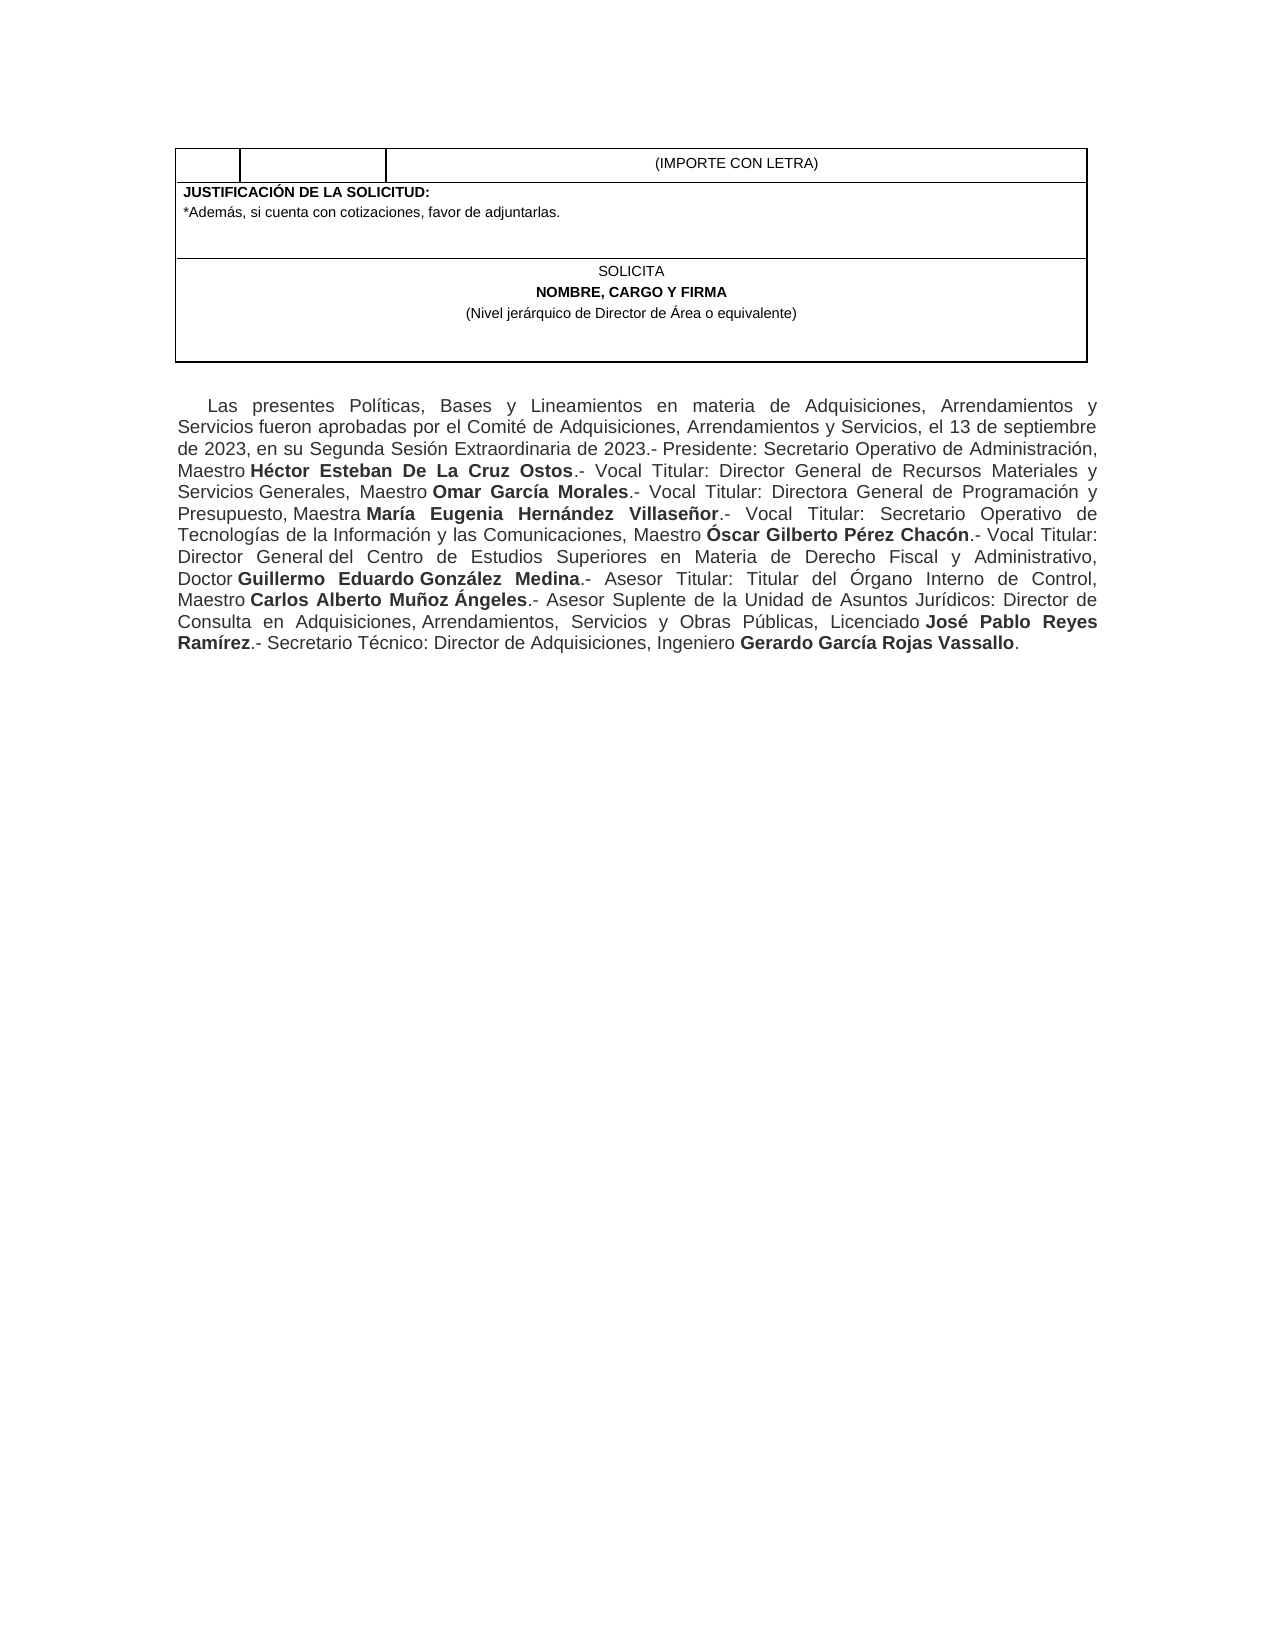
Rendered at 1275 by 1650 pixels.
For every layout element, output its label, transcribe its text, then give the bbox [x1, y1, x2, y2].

table_cell JUSTIFICACIÓN DE LA SOLICITUD: *Además, si cuenta con cotizaciones, favor de adjuntarlas. [176, 183, 1086, 258]
table_cell (IMPORTE CON LETRA) [387, 149, 1086, 181]
table_cell [176, 149, 239, 181]
table_cell [241, 149, 385, 181]
table_cell SOLICITA NOMBRE, CARGO Y FIRMA (Nivel jerárquico de Director de Área o equivalente) [176, 259, 1086, 361]
text Las presentes Políticas, Bases y Lineamientos en materia de Adquisiciones, Arrendamientos y Servicios fueron aprobadas por el Comité de Adquisiciones, Arrendamientos y Servicios, el 13 de septiembre de 2023, en su Segunda Sesión Extraordinaria de 2023.- Presidente: Secretario Operativo de Administración, Maestro Héctor Esteban De La Cruz Ostos.- Vocal Titular: Director General de Recursos Materiales y Servicios Generales, Maestro Omar García Morales.- Vocal Titular: Directora General de Programación y Presupuesto, Maestra María Eugenia Hernández Villaseñor.- Vocal Titular: Secretario Operativo de Tecnologías de la Información y las Comunicaciones, Maestro Óscar Gilberto Pérez Chacón.- Vocal Titular: Director General del Centro de Estudios Superiores en Materia de Derecho Fiscal y Administrativo, Doctor Guillermo Eduardo González Medina.- Asesor Titular: Titular del Órgano Interno de Control, Maestro Carlos Alberto Muñoz Ángeles.- Asesor Suplente de la Unidad de Asuntos Jurídicos: Director de Consulta en Adquisiciones, Arrendamientos, Servicios y Obras Públicas, Licenciado José Pablo Reyes Ramírez.- Secretario Técnico: Director de Adquisiciones, Ingeniero Gerardo García Rojas Vassallo. [177, 395, 1098, 653]
